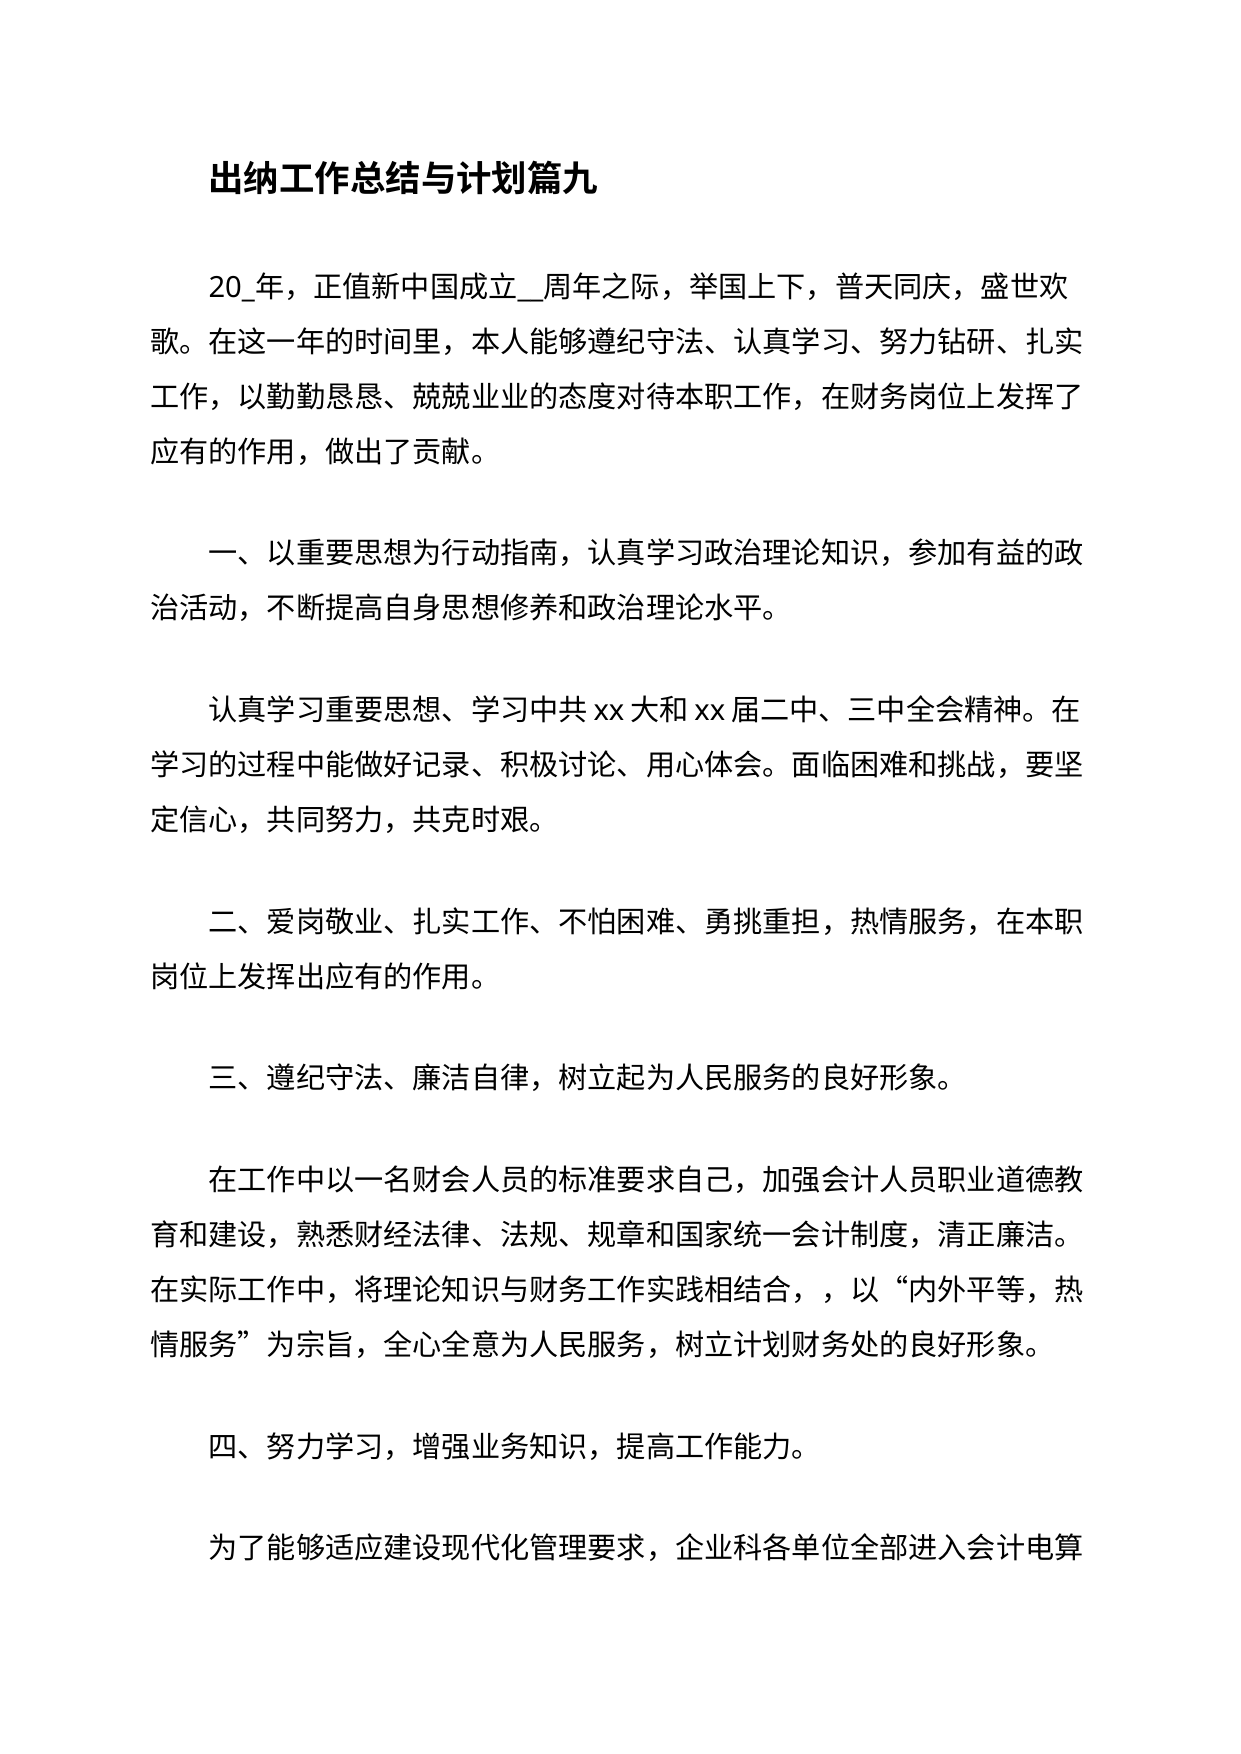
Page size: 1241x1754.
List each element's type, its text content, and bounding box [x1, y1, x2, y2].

text 出纳工作总结与计划篇九 [150, 150, 1090, 201]
text 三、遵纪守法、廉洁自律，树立起为人民服务的良好形象。 [150, 1055, 1090, 1097]
text 20_年，正值新中国成立__周年之际，举国上下，普天同庆，盛世欢歌。在这一年的时间里，本人能够遵纪守法、认真学习、努力钻研、扎实工作，以勤勤恳恳、兢兢业业的态度对待本职工作，在财务岗位上发挥了应有的作用，做出了贡献。 [150, 263, 1090, 471]
text 一、以重要思想为行动指南，认真学习政治理论知识，参加有益的政治活动，不断提高自身思想修养和政治理论水平。 [150, 530, 1090, 627]
text 四、努力学习，增强业务知识，提高工作能力。 [150, 1423, 1090, 1466]
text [150, 1525, 1090, 1567]
text 在工作中以一名财会人员的标准要求自己，加强会计人员职业道德教育和建设，熟悉财经法律、法规、规章和国家统一会计制度，清正廉洁。在实际工作中，将理论知识与财务工作实践相结合，，以“内外平等，热情服务”为宗旨，全心全意为人民服务，树立计划财务处的良好形象。 [150, 1157, 1090, 1364]
text 二、爱岗敬业、扎实工作、不怕困难、勇挑重担，热情服务，在本职岗位上发挥出应有的作用。 [150, 898, 1090, 996]
text 认真学习重要思想、学习中共xx大和xx届二中、三中全会精神。在学习的过程中能做好记录、积极讨论、用心体会。面临困难和挑战，要坚定信心，共同努力，共克时艰。 [150, 687, 1090, 839]
